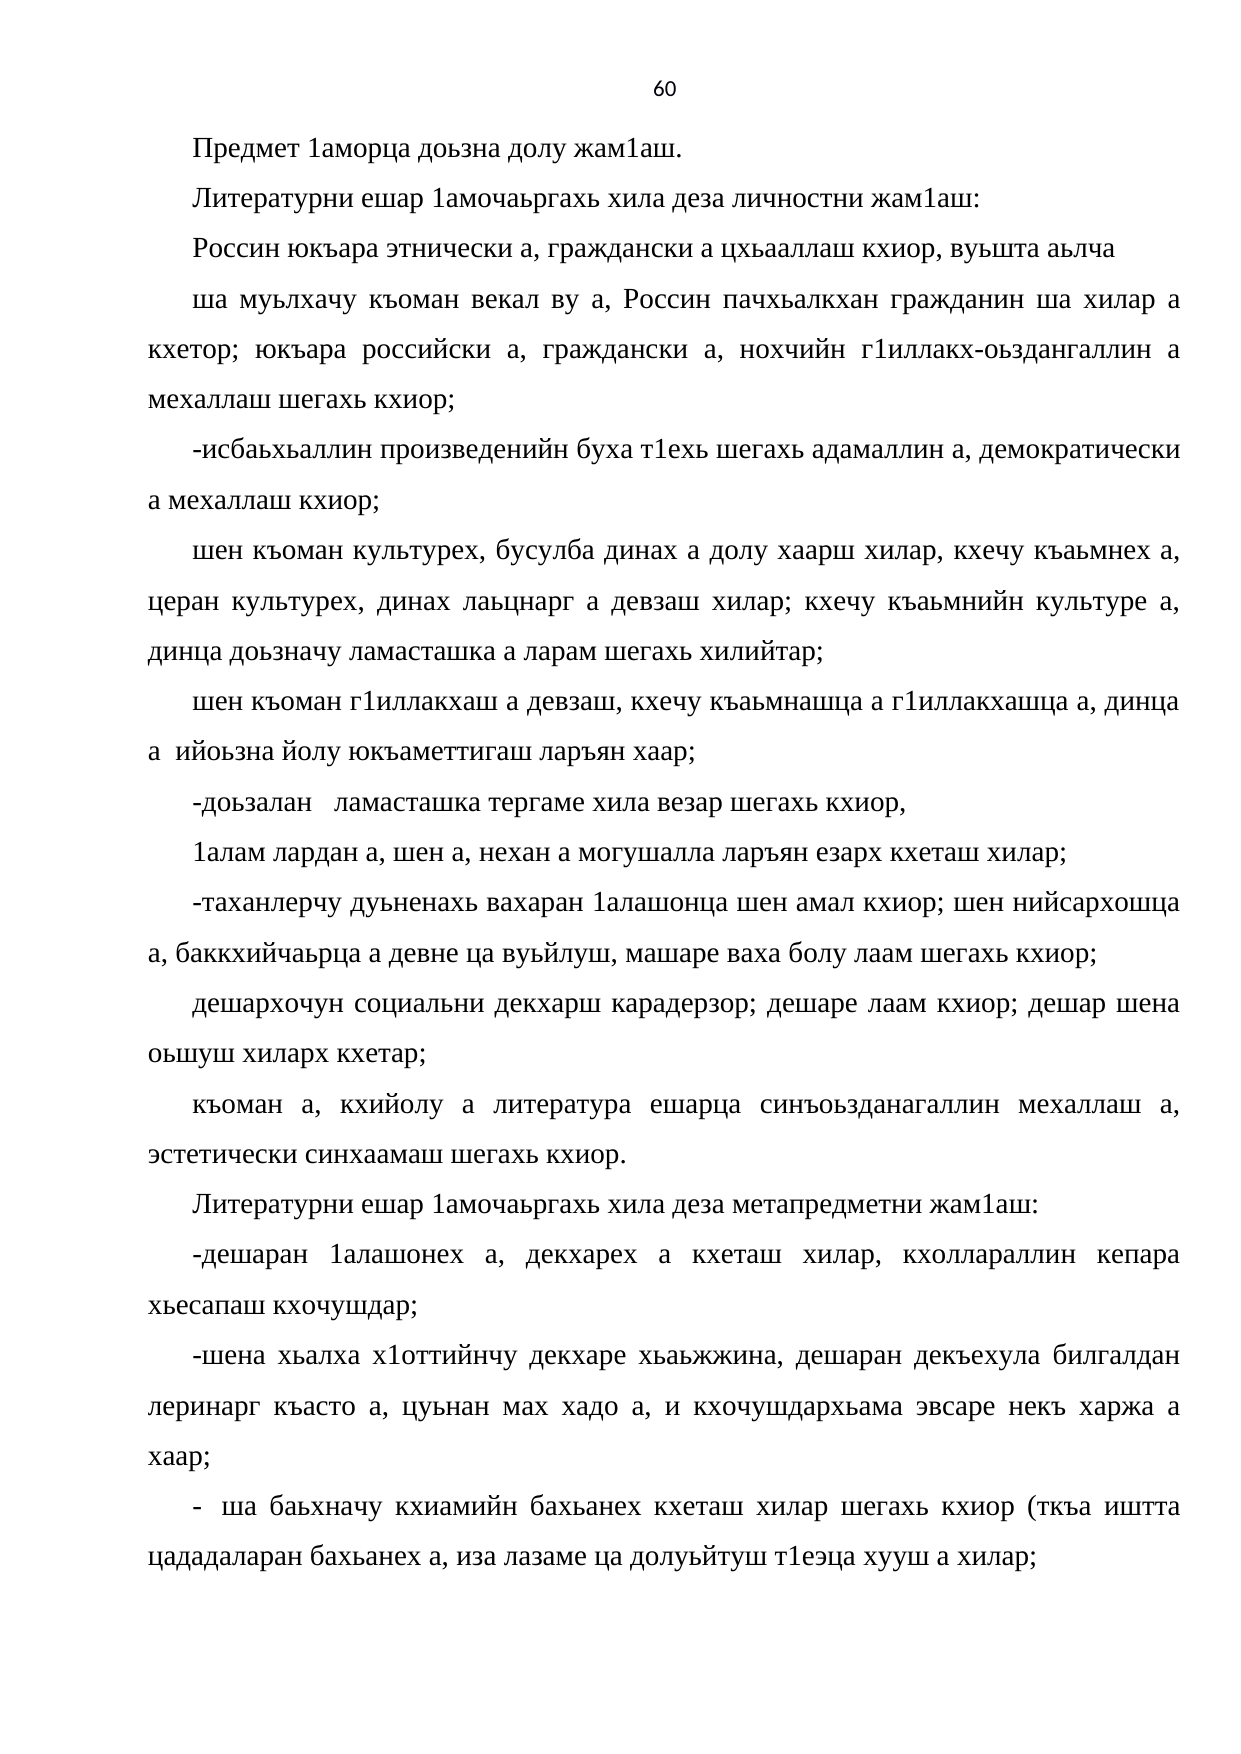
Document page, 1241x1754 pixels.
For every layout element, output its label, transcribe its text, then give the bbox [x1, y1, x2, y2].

text -доьзалан ламасташка тергаме хила везар шегахь кхиор, [148, 784, 1181, 817]
text 1алам лардан а, шен а, нехан а могушалла ларъян езарх кхеташ хилар; [148, 834, 1181, 868]
text Предмет 1аморца доьзна долу жам1аш. [148, 130, 1181, 163]
text -дешаран 1алашонех а, декхарех а кхеташ хилар, кхоллараллин кепара хьесапаш кхочушдар; [148, 1237, 1181, 1321]
text -исбаьхьаллин произведенийн буха т1ехь шегахь адамаллин а, демократически а мехаллаш кхиор; [148, 432, 1181, 516]
text Литературни ешар 1амочаьргахь хила деза метапредметни жам1аш: [148, 1186, 1181, 1220]
text шен къоман г1иллакхаш а девзаш, кхечу къаьмнашца а г1иллакхашца а, динца а ийоьзна йолу юкъаметтигаш ларъян хаар; [148, 683, 1181, 767]
text Россин юкъара этнически а, граждански а цхьааллаш кхиор, вуьшта аьлча [148, 230, 1181, 264]
text Литературни ешар 1амочаьргахь хила деза личностни жам1аш: [148, 180, 1181, 214]
text къоман а, кхийолу а литература ешарца синъоьзданагаллин мехаллаш а, эстетически синхаамаш шегахь кхиор. [148, 1086, 1181, 1169]
text дешархочун социальни декхарш карадерзор; дешаре лаам кхиор; дешар шена оьшуш хиларх кхетар; [148, 985, 1181, 1069]
text шен къоман культурех, бусулба динах а долу хаарш хилар, кхечу къаьмнех а, церан культурех, динах лаьцнарг а девзаш хилар; кхечу къаьмнийн культуре а, динца доьзначу ламасташка а ларам шегахь хилийтар; [148, 532, 1181, 666]
text - ша баьхначу кхиамийн бахьанех кхеташ хилар шегахь кхиор (ткъа иштта цададаларан бахьанех а, иза лазаме ца долуьйтуш т1еэца хууш а хилар; [148, 1488, 1181, 1572]
text -шена хьалха х1оттийнчу декхаре хьаьжжина, дешаран декъехула билгалдан леринарг къасто а, цуьнан мах хадо а, и кхочушдархьама эвсаре некъ харжа а хаар; [148, 1337, 1181, 1471]
text ша муьлхачу къоман векал ву а, Россин пачхьалкхан гражданин ша хилар а кхетор; юкъара российски а, граждански а, нохчийн г1иллакх-оьздангаллин а мехаллаш шегахь кхиор; [148, 281, 1181, 415]
text -таханлерчу дуьненахь вахаран 1алашонца шен амал кхиор; шен нийсархошца а, баккхийчаьрца а девне ца вуьйлуш, машаре ваха болу лаам шегахь кхиор; [148, 884, 1181, 968]
